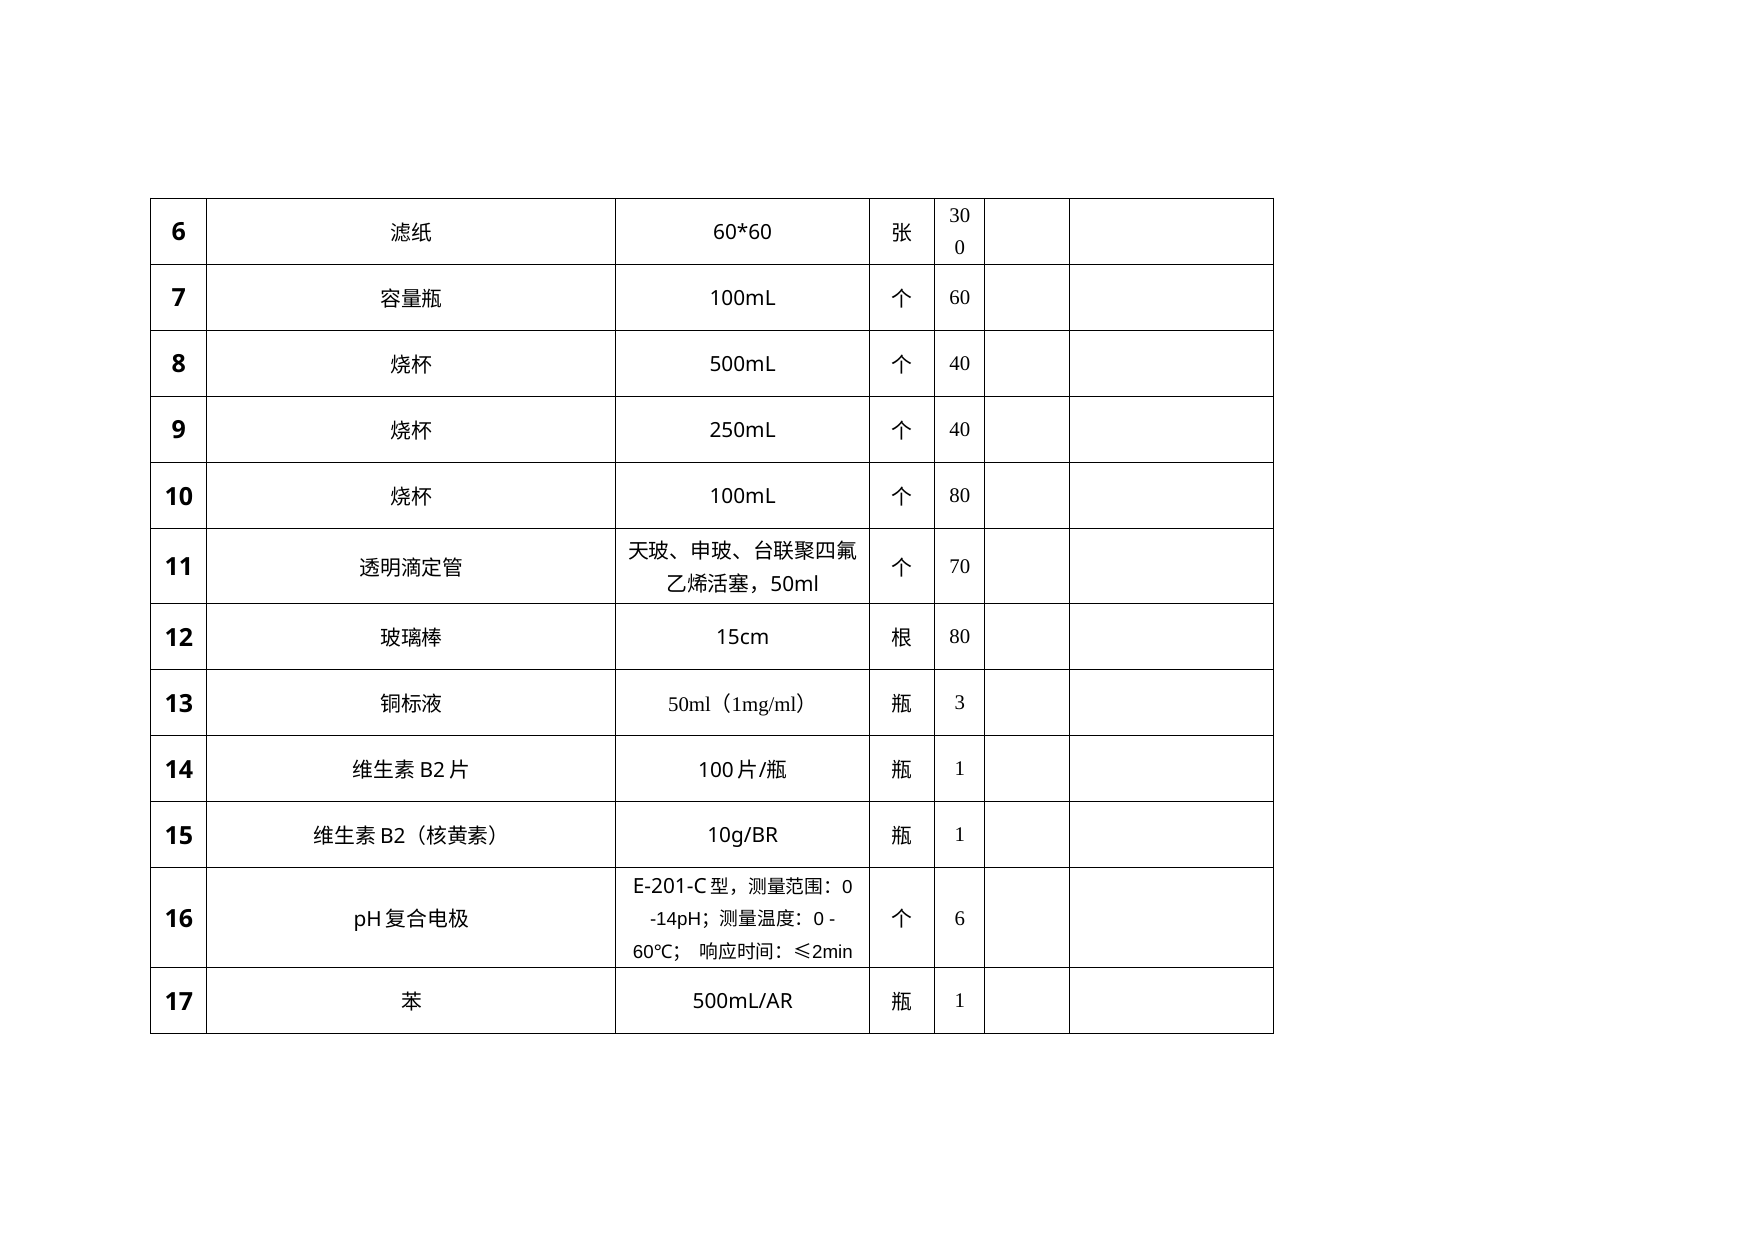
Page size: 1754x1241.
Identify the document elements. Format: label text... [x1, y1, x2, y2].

table_cell [985, 265, 1069, 330]
table_cell 50ml（1mg/ml） [616, 670, 869, 735]
table_cell [1070, 736, 1273, 801]
table_cell 16 [151, 868, 206, 967]
table_cell [1070, 463, 1273, 528]
table_cell 3 [935, 670, 984, 735]
table_cell [985, 802, 1069, 867]
table_cell [985, 968, 1069, 1033]
table_cell 瓶 [870, 968, 934, 1033]
table_cell [985, 331, 1069, 396]
table_cell 12 [151, 604, 206, 669]
table_cell E-201-C型，测量范围：0 -14pH；测量温度：0 - 60℃； 响应时间：≤2min [616, 868, 869, 967]
table_cell 1 [935, 736, 984, 801]
table_cell [985, 529, 1069, 603]
table_cell [1070, 331, 1273, 396]
table_cell 8 [151, 331, 206, 396]
table_cell [985, 463, 1069, 528]
table_cell 瓶 [870, 670, 934, 735]
table_cell 40 [935, 331, 984, 396]
table_cell 1 [935, 802, 984, 867]
table_cell 500mL/AR [616, 968, 869, 1033]
table_cell [1070, 968, 1273, 1033]
table_cell 250mL [616, 397, 869, 462]
table_cell 11 [151, 529, 206, 603]
table_cell 70 [935, 529, 984, 603]
table_cell 6 [935, 868, 984, 967]
table_cell 瓶 [870, 802, 934, 867]
table_cell 14 [151, 736, 206, 801]
table_cell 100mL [616, 463, 869, 528]
table_cell 15 [151, 802, 206, 867]
table_cell 个 [870, 529, 934, 603]
table_cell 铜标液 [207, 670, 615, 735]
table_cell [1070, 802, 1273, 867]
table_cell 个 [870, 463, 934, 528]
table_cell 个 [870, 397, 934, 462]
table_cell 40 [935, 397, 984, 462]
table_cell 100片/瓶 [616, 736, 869, 801]
table_cell [1070, 397, 1273, 462]
table_cell 100mL [616, 265, 869, 330]
table_cell 17 [151, 968, 206, 1033]
table_cell 13 [151, 670, 206, 735]
table_cell pH复合电极 [207, 868, 615, 967]
table_cell 烧杯 [207, 397, 615, 462]
table_cell 个 [870, 265, 934, 330]
table_cell 滤纸 [207, 199, 615, 264]
table_cell 6 [151, 199, 206, 264]
table_cell [1070, 199, 1273, 264]
table_cell 个 [870, 868, 934, 967]
table_cell 15cm [616, 604, 869, 669]
table_cell 10g/BR [616, 802, 869, 867]
table_cell 60*60 [616, 199, 869, 264]
table_cell 透明滴定管 [207, 529, 615, 603]
table_cell [1070, 265, 1273, 330]
table_cell 根 [870, 604, 934, 669]
table_cell [985, 868, 1069, 967]
table_cell 10 [151, 463, 206, 528]
table_cell 瓶 [870, 736, 934, 801]
table_cell [985, 736, 1069, 801]
table_cell 烧杯 [207, 331, 615, 396]
table_cell 烧杯 [207, 463, 615, 528]
table_cell 60 [935, 265, 984, 330]
table_cell 张 [870, 199, 934, 264]
table_cell 80 [935, 604, 984, 669]
table_cell [1070, 529, 1273, 603]
table_cell [1070, 868, 1273, 967]
table_cell [985, 604, 1069, 669]
table_cell 天玻、申玻、台联聚四氟乙烯活塞，50ml [616, 529, 869, 603]
table_cell 300 [935, 199, 984, 264]
table_cell 7 [151, 265, 206, 330]
table_cell 苯 [207, 968, 615, 1033]
table_cell 1 [935, 968, 984, 1033]
table_cell 500mL [616, 331, 869, 396]
table_cell 维生素B2片 [207, 736, 615, 801]
table_cell [985, 397, 1069, 462]
table_cell 容量瓶 [207, 265, 615, 330]
table_cell [985, 670, 1069, 735]
table_cell [985, 199, 1069, 264]
table_cell 9 [151, 397, 206, 462]
table_cell 玻璃棒 [207, 604, 615, 669]
table_cell 80 [935, 463, 984, 528]
table_cell 维生素B2（核黄素） [207, 802, 615, 867]
table_cell [1070, 670, 1273, 735]
table_cell [1070, 604, 1273, 669]
table_cell 个 [870, 331, 934, 396]
